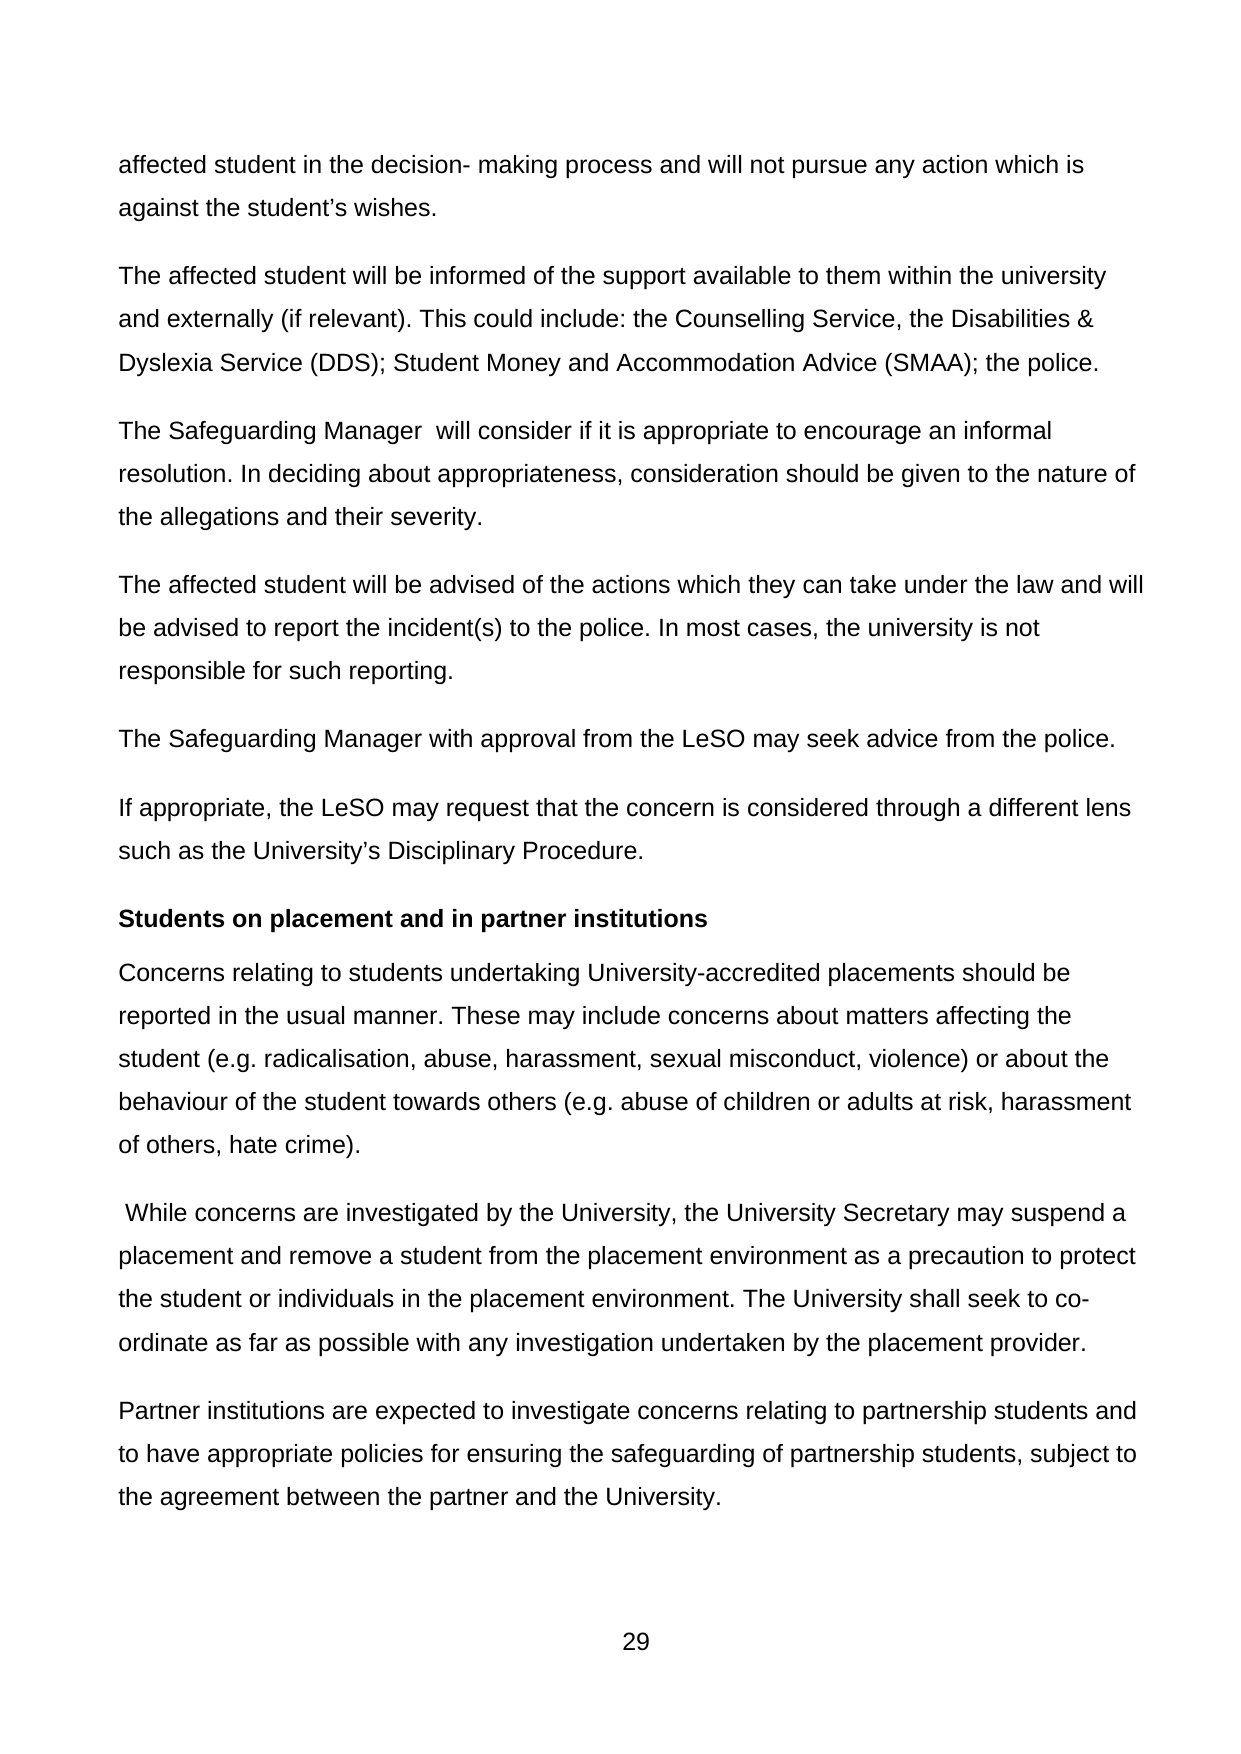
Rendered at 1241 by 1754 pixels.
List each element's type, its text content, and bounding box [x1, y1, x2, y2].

text Partner institutions are expected to investigate concerns relating to partnership students and to have appropriate policies for ensuring the safeguarding of partnership students, subject to the agreement between the partner and the University. [118, 1396, 1154, 1511]
text If appropriate, the LeSO may request that the concern is considered through a different lens such as the University’s Disciplinary Procedure. [118, 792, 1154, 864]
text The Safeguarding Manager with approval from the LeSO may seek advice from the police. [118, 724, 1154, 753]
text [118, 150, 1154, 222]
text While concerns are investigated by the University, the University Secretary may suspend a placement and remove a student from the placement environment as a precaution to protect the student or individuals in the placement environment. The University shall seek to co-ordinate as far as possible with any investigation undertaken by the placement provider. [118, 1198, 1154, 1356]
text The Safeguarding Manager will consider if it is appropriate to encourage an informal resolution. In deciding about appropriateness, consideration should be given to the nature of the allegations and their severity. [118, 416, 1154, 531]
text The affected student will be advised of the actions which they can take under the law and will be advised to report the incident(s) to the police. In most cases, the university is not responsible for such reporting. [118, 570, 1154, 685]
text Concerns relating to students undertaking University-accredited placements should be reported in the usual manner. These may include concerns about matters affecting the student (e.g. radicalisation, abuse, harassment, sexual misconduct, violence) or about the behaviour of the student towards others (e.g. abuse of children or adults at risk, harassment of others, hate crime). [118, 957, 1154, 1159]
text The affected student will be informed of the support available to them within the university and externally (if relevant). This could include: the Counselling Service, the Disabilities & Dyslexia Service (DDS); Student Money and Accommodation Advice (SMAA); the police. [118, 261, 1154, 376]
subtitle Students on placement and in partner institutions [118, 904, 1154, 932]
